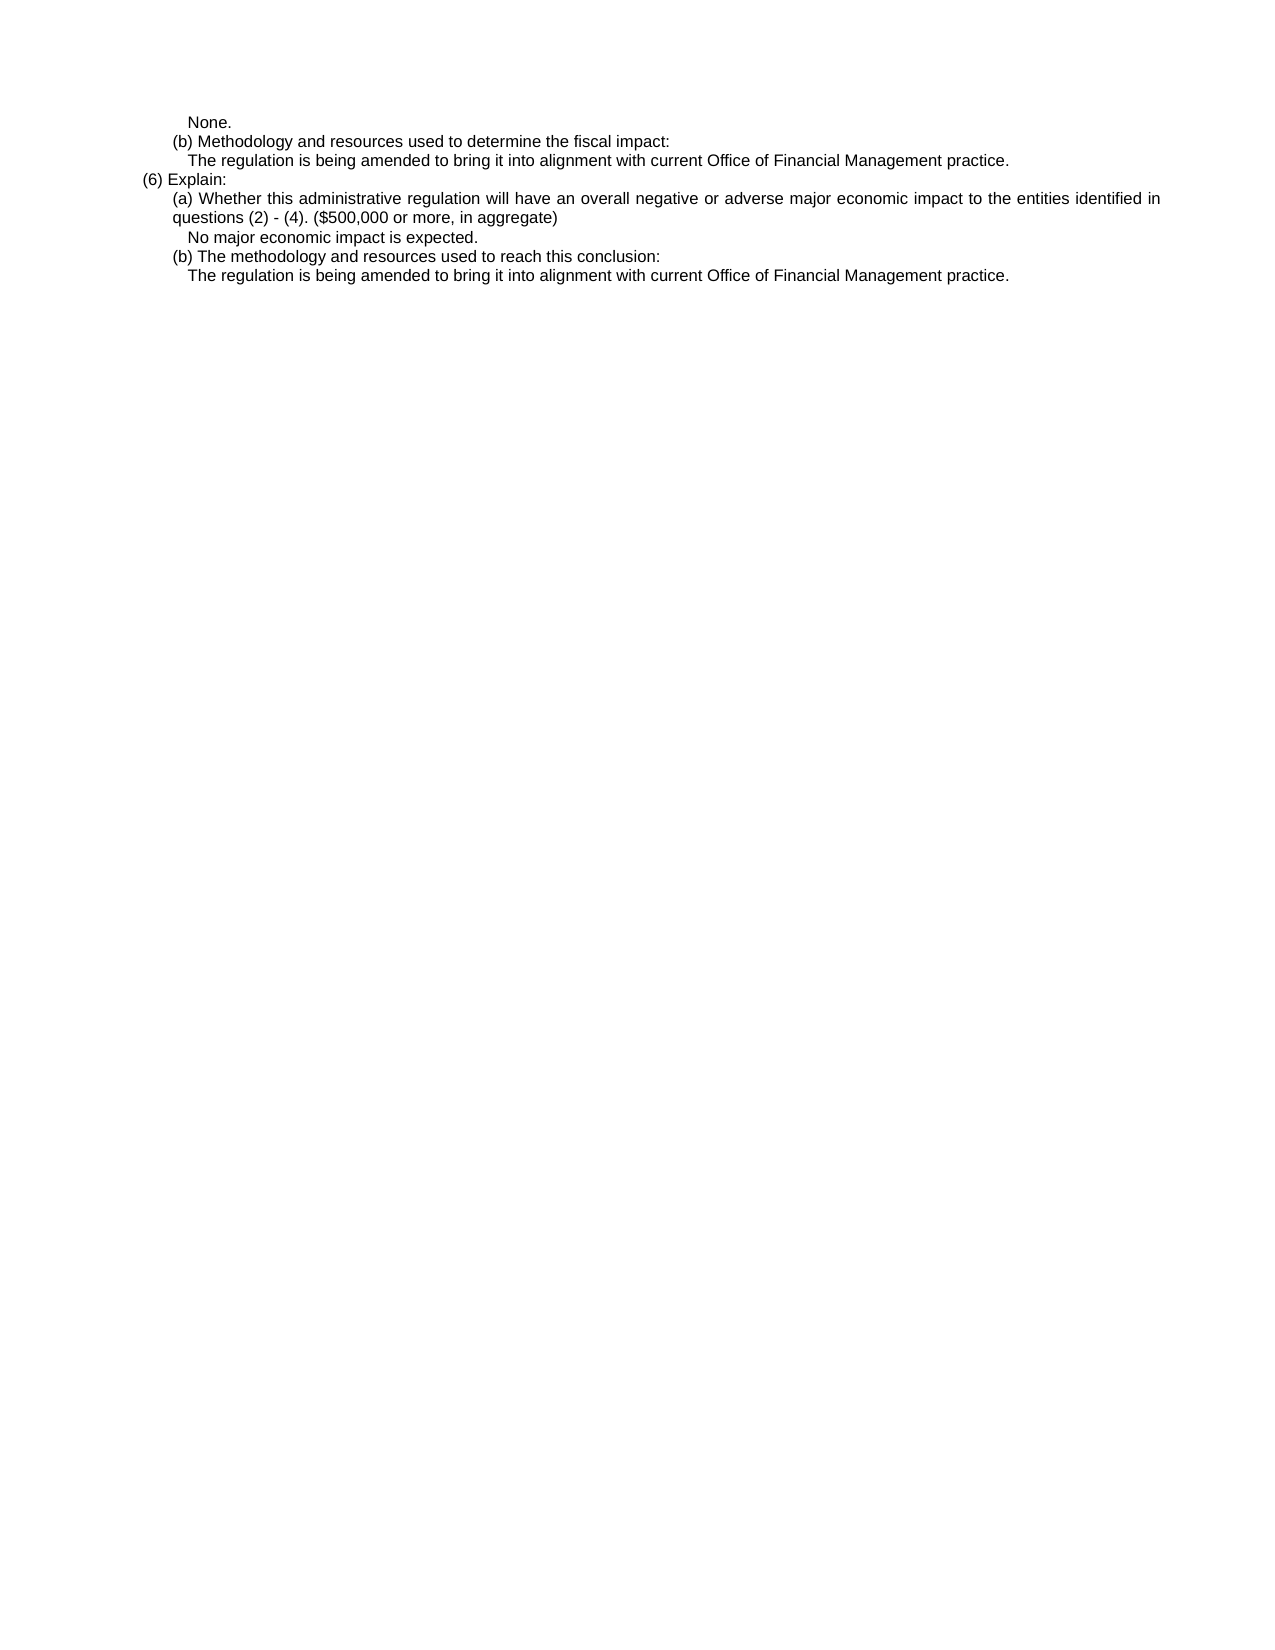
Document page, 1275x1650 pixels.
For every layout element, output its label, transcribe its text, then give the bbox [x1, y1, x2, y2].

text None. [187, 112, 1162, 132]
text The regulation is being amended to bring it into alignment with current Office of Financial Management practice. [187, 151, 1162, 170]
text (a) Whether this administrative regulation will have an overall negative or adverse major economic impact to the entities identified in questions (2) - (4). ($500,000 or more, in aggregate) [172, 189, 1162, 227]
text The regulation is being amended to bring it into alignment with current Office of Financial Management practice. [187, 266, 1162, 285]
text (b) The methodology and resources used to reach this conclusion: [172, 247, 1162, 266]
text (6) Explain: [142, 170, 1162, 189]
text (b) Methodology and resources used to determine the fiscal impact: [172, 132, 1162, 151]
text No major economic impact is expected. [187, 227, 1162, 247]
